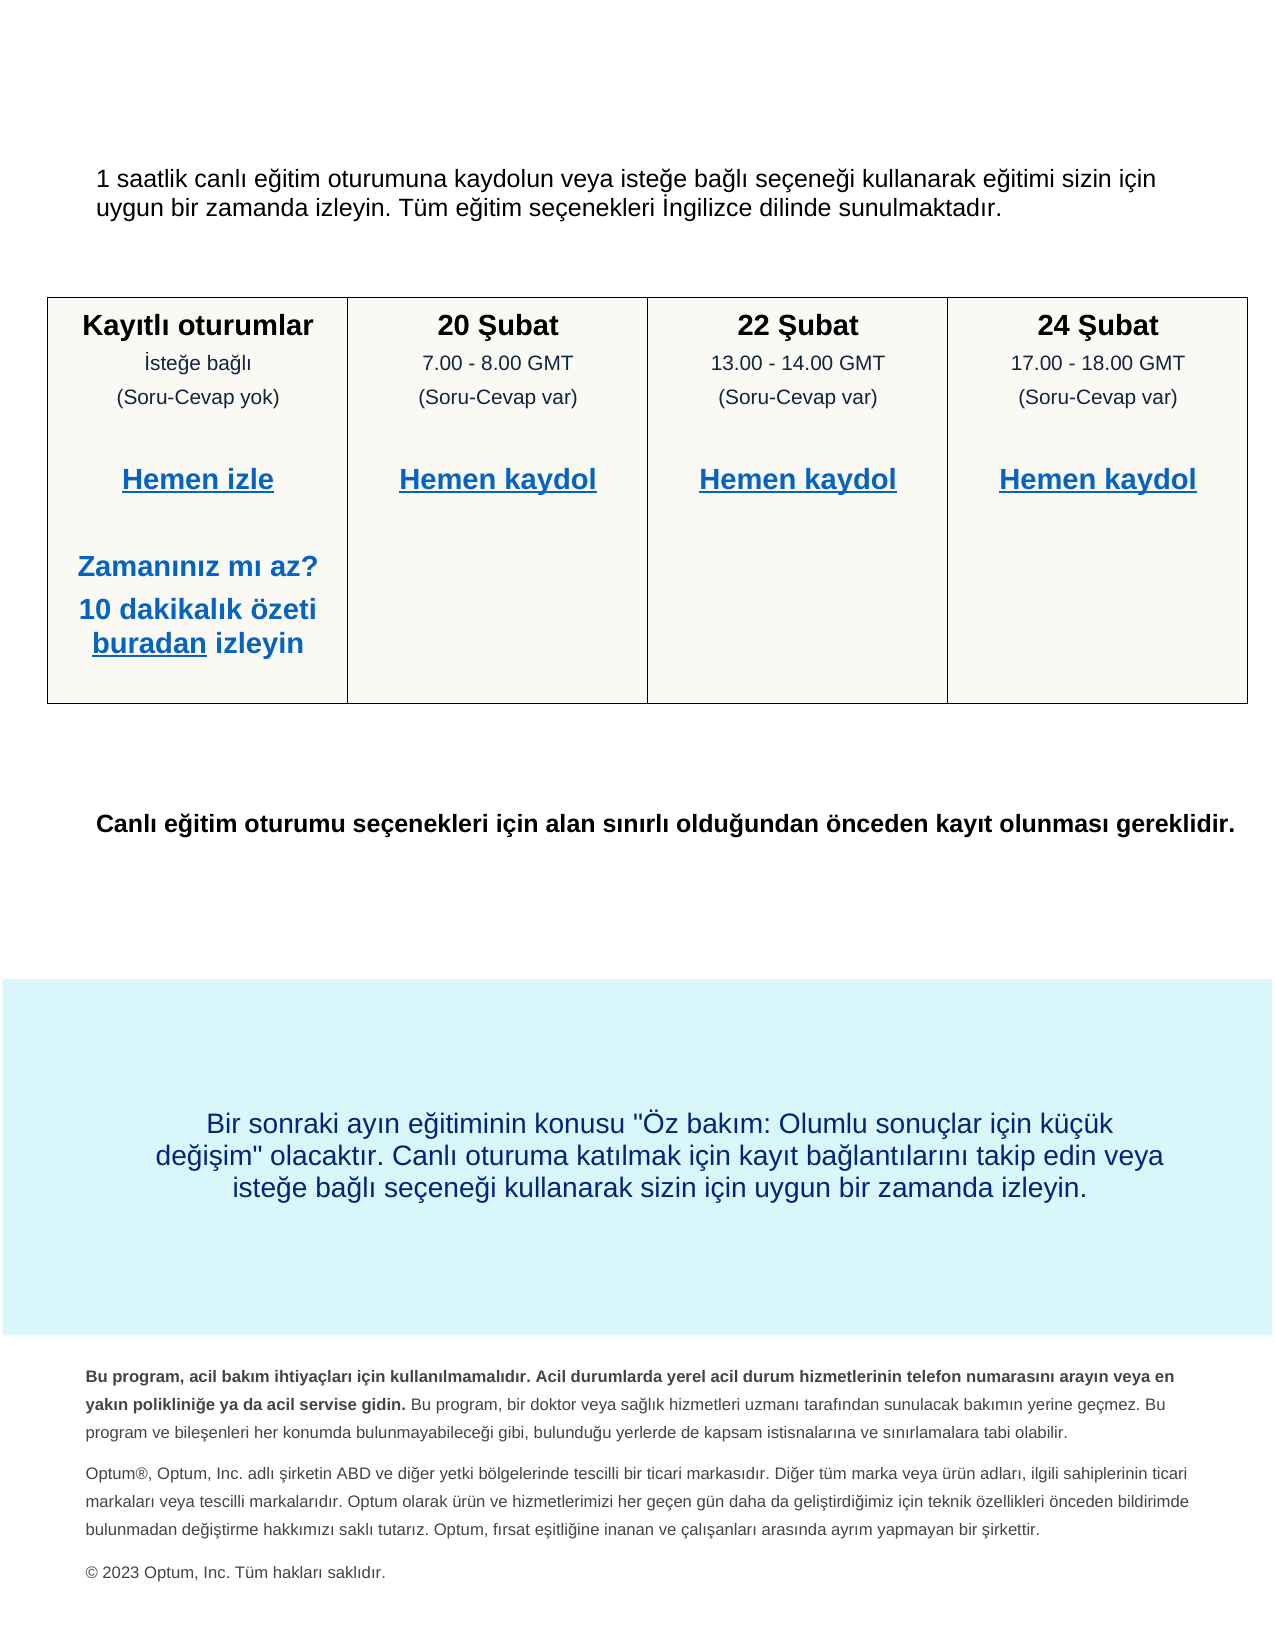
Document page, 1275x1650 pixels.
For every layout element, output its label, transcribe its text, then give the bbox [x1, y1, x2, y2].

text Bu program, acil bakım ihtiyaçları için kullanılmamalıdır. Acil durumlarda yerel acil durum hizmetlerinin telefon numarasını arayın veya en yakın polikliniğe ya da acil servise gidin. Bu program, bir doktor veya sağlık hizmetleri uzmanı tarafından sunulacak bakımın yerine geçmez. Bu program ve bileşenleri her konumda bulunmayabileceği gibi, bulunduğu yerlerde de kapsam istisnalarına ve sınırlamalara tabi olabilir. [85, 1367, 1212, 1442]
text Optum®, Optum, Inc. adlı şirketin ABD ve diğer yetki bölgelerinde tescilli bir ticari markasıdır. Diğer tüm marka veya ürün adları, ilgili sahiplerinin ticari markaları veya tescilli markalarıdır. Optum olarak ürün ve hizmetlerimizi her geçen gün daha da geliştirdiğimiz için teknik özellikleri önceden bildirimde bulunmadan değiştirme hakkımızı saklı tutarız. Optum, fırsat eşitliğine inanan ve çalışanları arasında ayrım yapmayan bir şirkettir. [85, 1463, 1203, 1538]
text Canlı eğitim oturumu seçenekleri için alan sınırlı olduğundan önceden kayıt olunması gereklidir. [21, 809, 1275, 838]
text © 2023 Optum, Inc. Tüm hakları saklıdır. [85, 1563, 1275, 1582]
table_header 22 Şubat 13.00 - 14.00 GMT (Soru-Cevap var) Hemen kaydol [648, 298, 947, 703]
table_header 20 Şubat 7.00 - 8.00 GMT (Soru-Cevap var) Hemen kaydol [348, 298, 647, 703]
table_header Kayıtlı oturumlar İsteğe bağlı (Soru-Cevap yok) Hemen izle Zamanınız mı az? 10 dakikalık özeti buradan izleyin [48, 298, 347, 703]
table_header 24 Şubat 17.00 - 18.00 GMT (Soru-Cevap var) Hemen kaydol [948, 298, 1247, 703]
text 1 saatlik canlı eğitim oturumuna kaydolun veya isteğe bağlı seçeneği kullanarak eğitimi sizin için uygun bir zamanda izleyin. Tüm eğitim seçenekleri İngilizce dilinde sunulmaktadır. [96, 164, 1212, 222]
